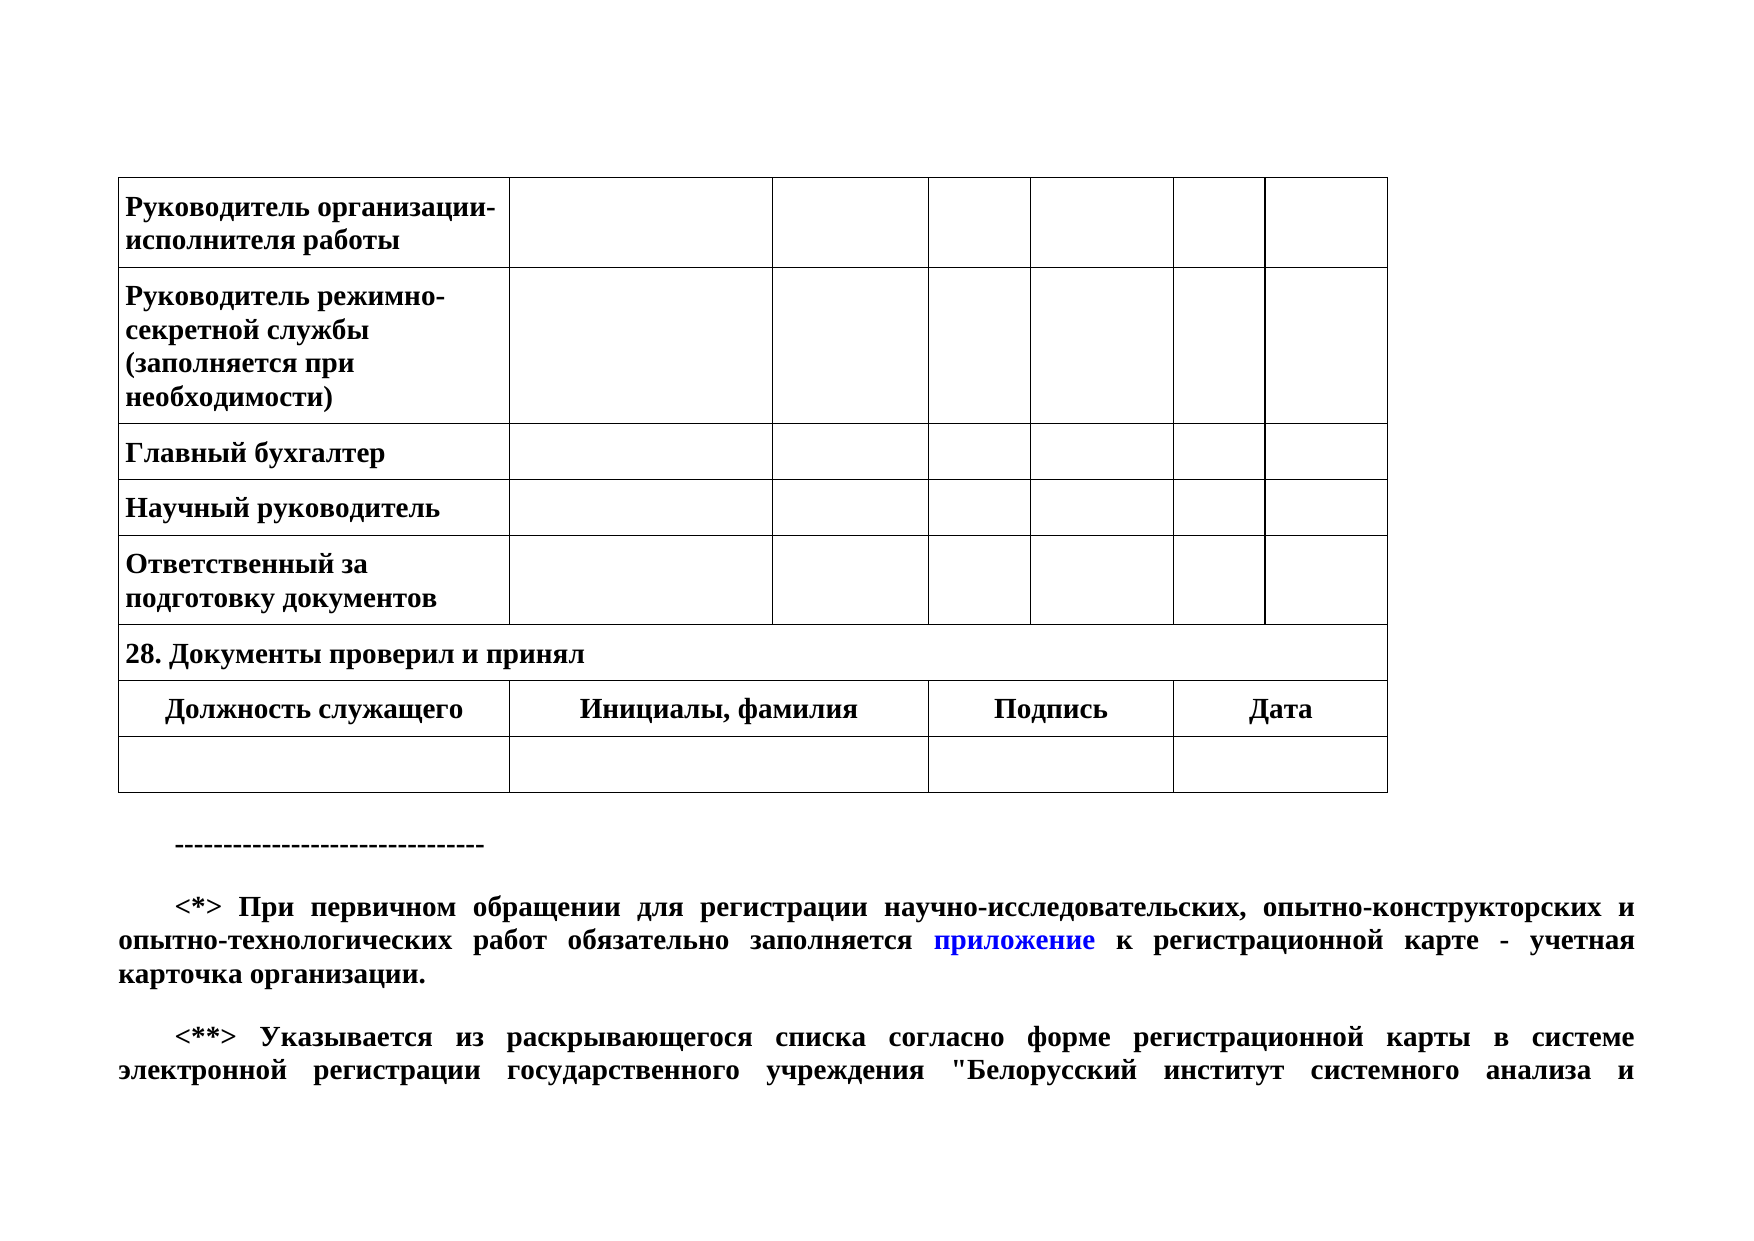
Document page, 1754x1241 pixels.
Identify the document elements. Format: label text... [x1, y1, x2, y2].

table_cell [1174, 268, 1264, 423]
table_cell [929, 268, 1030, 423]
table_cell Главный бухгалтер [119, 424, 509, 479]
table_cell [1174, 178, 1264, 267]
table_cell [1031, 536, 1173, 624]
table_cell [929, 737, 1173, 792]
table_cell [510, 178, 772, 267]
table_cell [1031, 480, 1173, 535]
table_cell Руководитель организации-исполнителя работы [119, 178, 509, 267]
table_cell Руководитель режимно-секретной службы (заполняется при необходимости) [119, 268, 509, 423]
table_cell [510, 536, 772, 624]
table_cell Инициалы, фамилия [510, 681, 928, 736]
table_cell [773, 178, 928, 267]
table_cell [1266, 480, 1387, 535]
table_cell [1031, 268, 1173, 423]
table_cell [510, 480, 772, 535]
table_cell [1031, 178, 1173, 267]
table_cell [929, 178, 1030, 267]
table_cell [119, 737, 509, 792]
table_cell [929, 424, 1030, 479]
table_cell [773, 424, 928, 479]
table_cell [510, 424, 772, 479]
table_cell Ответственный за подготовку документов [119, 536, 509, 624]
table_cell [1174, 536, 1264, 624]
table_cell [1174, 424, 1264, 479]
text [118, 1019, 1636, 1086]
table_cell [1266, 178, 1387, 267]
table_cell Должность служащего [119, 681, 509, 736]
text -------------------------------- [118, 826, 1636, 860]
table_cell [929, 536, 1030, 624]
table_cell [773, 536, 928, 624]
table_cell [773, 480, 928, 535]
table_cell [1174, 480, 1264, 535]
table_cell [1266, 536, 1387, 624]
table_cell [773, 268, 928, 423]
table_cell Научный руководитель [119, 480, 509, 535]
table_cell [510, 737, 928, 792]
table_cell [510, 268, 772, 423]
table_cell 28. Документы проверил и принял [119, 625, 1387, 680]
table_cell [1174, 737, 1387, 792]
table_cell [929, 480, 1030, 535]
text <*> При первичном обращении для регистрации научно-исследовательских, опытно-конструкторских и опытно-технологических работ обязательно заполняется приложение к регистрационной карте - учетная карточка организации. [118, 889, 1636, 989]
table_cell [1266, 268, 1387, 423]
table_cell Дата [1174, 681, 1387, 736]
table_cell [1031, 424, 1173, 479]
table_cell [1266, 424, 1387, 479]
table_cell Подпись [929, 681, 1173, 736]
